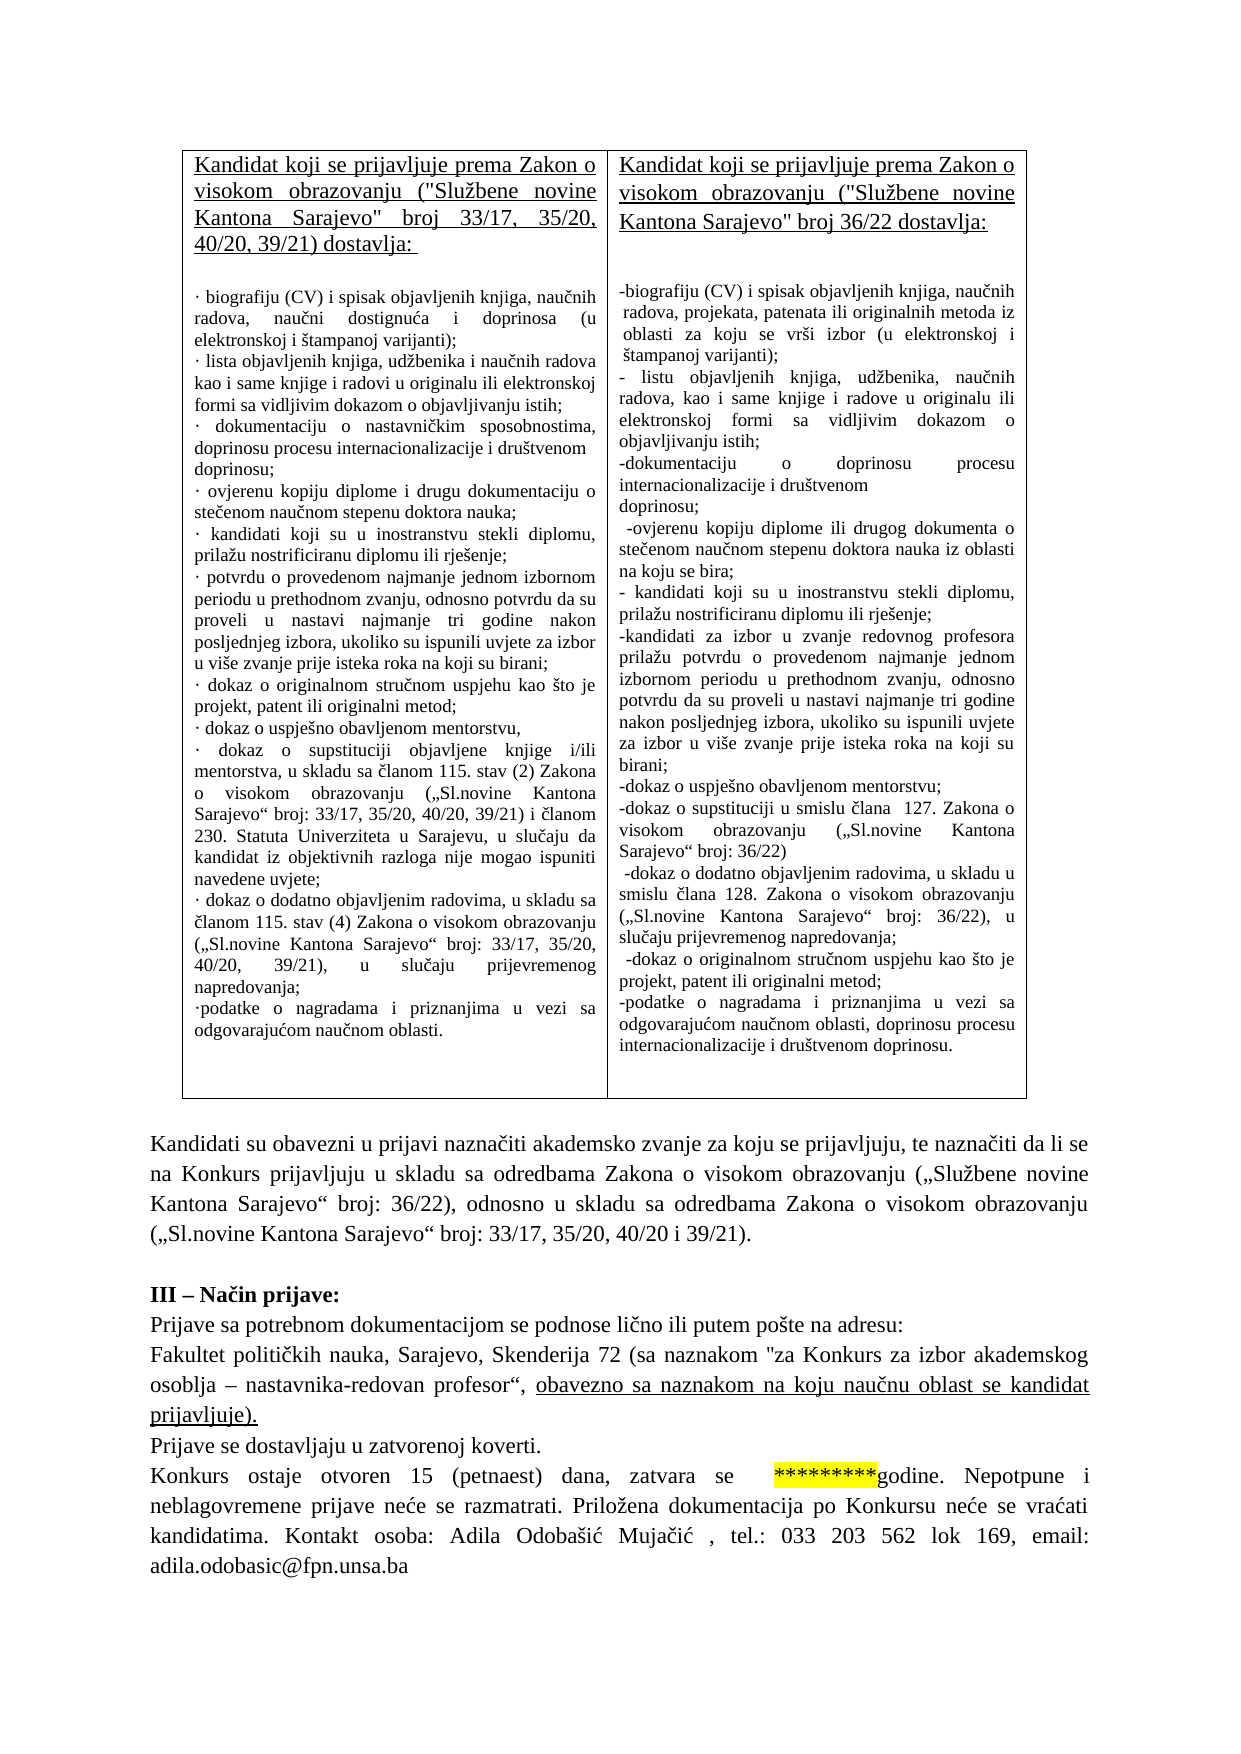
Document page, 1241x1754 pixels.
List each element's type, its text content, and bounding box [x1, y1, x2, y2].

table_header Kandidat koji se prijavljuje prema Zakon o visokom obrazovanju ("Službene novine Kantona Sarajevo" broj 33/17, 35/20, 40/20, 39/21) dostavlja: · biografiju (CV) i spisak objavljenih knjiga, naučnih radova, naučni dostignuća i doprinosa (u elektronskoj i štampanoj varijanti); · lista objavljenih knjiga, udžbenika i naučnih radova kao i same knjige i radovi u originalu ili elektronskoj formi sa vidljivim dokazom o objavljivanju istih; · dokumentaciju o nastavničkim sposobnostima, doprinosu procesu internacionalizacije i društvenom doprinosu; · ovjerenu kopiju diplome i drugu dokumentaciju o stečenom naučnom stepenu doktora nauka; · kandidati koji su u inostranstvu stekli diplomu, prilažu nostrificiranu diplomu ili rješenje; · potvrdu o provedenom najmanje jednom izbornom periodu u prethodnom zvanju, odnosno potvrdu da su proveli u nastavi najmanje tri godine nakon posljednjeg izbora, ukoliko su ispunili uvjete za izbor u više zvanje prije isteka roka na koji su birani; · dokaz o originalnom stručnom uspjehu kao što je projekt, patent ili originalni metod; · dokaz o uspješno obavljenom mentorstvu, · dokaz o supstituciji objavljene knjige i/ili mentorstva, u skladu sa članom 115. stav (2) Zakona o visokom obrazovanju („Sl.novine Kantona Sarajevo“ broj: 33/17, 35/20, 40/20, 39/21) i članom 230. Statuta Univerziteta u Sarajevu, u slučaju da kandidat iz objektivnih razloga nije mogao ispuniti navedene uvjete; · dokaz o dodatno objavljenim radovima, u skladu sa članom 115. stav (4) Zakona o visokom obrazovanju („Sl.novine Kantona Sarajevo“ broj: 33/17, 35/20, 40/20, 39/21), u slučaju prijevremenog napredovanja; ·podatke o nagradama i priznanjima u vezi sa odgovarajućom naučnom oblasti. [183, 151, 607, 1098]
table_header Kandidat koji se prijavljuje prema Zakon o visokom obrazovanju ("Službene novine Kantona Sarajevo" broj 36/22 dostavlja: -biografiju (CV) i spisak objavljenih knjiga, naučnih radova, projekata, patenata ili originalnih metoda iz oblasti za koju se vrši izbor (u elektronskoj i štampanoj varijanti); - listu objavljenih knjiga, udžbenika, naučnih radova, kao i same knjige i radove u originalu ili elektronskoj formi sa vidljivim dokazom o objavljivanju istih; -dokumentaciju o doprinosu procesu internacionalizacije i društvenom doprinosu; -ovjerenu kopiju diplome ili drugog dokumenta o stečenom naučnom stepenu doktora nauka iz oblasti na koju se bira; - kandidati koji su u inostranstvu stekli diplomu, prilažu nostrificiranu diplomu ili rješenje; -kandidati za izbor u zvanje redovnog profesora prilažu potvrdu o provedenom najmanje jednom izbornom periodu u prethodnom zvanju, odnosno potvrdu da su proveli u nastavi najmanje tri godine nakon posljednjeg izbora, ukoliko su ispunili uvjete za izbor u više zvanje prije isteka roka na koji su birani; -dokaz o uspješno obavljenom mentorstvu; -dokaz o supstituciji u smislu člana 127. Zakona o visokom obrazovanju („Sl.novine Kantona Sarajevo“ broj: 36/22) -dokaz o dodatno objavljenim radovima, u skladu u smislu člana 128. Zakona o visokom obrazovanju („Sl.novine Kantona Sarajevo“ broj: 36/22), u slučaju prijevremenog napredovanja; -dokaz o originalnom stručnom uspjehu kao što je projekt, patent ili originalni metod; -podatke o nagradama i priznanjima u vezi sa odgovarajućom naučnom oblasti, doprinosu procesu internacionalizacije i društvenom doprinosu. [608, 151, 1026, 1098]
text Prijave sa potrebnom dokumentacijom se podnose lično ili putem pošte na adresu: [150, 1311, 1090, 1337]
text III – Način prijave: [150, 1281, 1090, 1307]
text Fakultet političkih nauka, Sarajevo, Skenderija 72 (sa naznakom ''za Konkurs za izbor akademskog osoblja – nastavnika-redovan profesor“, obavezno sa naznakom na koju naučnu oblast se kandidat prijavljuje). [150, 1341, 1090, 1428]
text Prijave se dostavljaju u zatvorenoj koverti. [150, 1432, 1090, 1458]
text Konkurs ostaje otvoren 15 (petnaest) dana, zatvara se *********godine. Nepotpune i neblagovremene prijave neće se razmatrati. Priložena dokumentacija po Konkursu neće se vraćati kandidatima. Kontakt osoba: Adila Odobašić Mujačić , tel.: 033 203 562 lok 169, email: adila.odobasic@fpn.unsa.ba [150, 1462, 1090, 1579]
text Kandidati su obavezni u prijavi naznačiti akademsko zvanje za koju se prijavljuju, te naznačiti da li se na Konkurs prijavljuju u skladu sa odredbama Zakona o visokom obrazovanju („Službene novine Kantona Sarajevo“ broj: 36/22), odnosno u skladu sa odredbama Zakona o visokom obrazovanju („Sl.novine Kantona Sarajevo“ broj: 33/17, 35/20, 40/20 i 39/21). [150, 1129, 1090, 1247]
